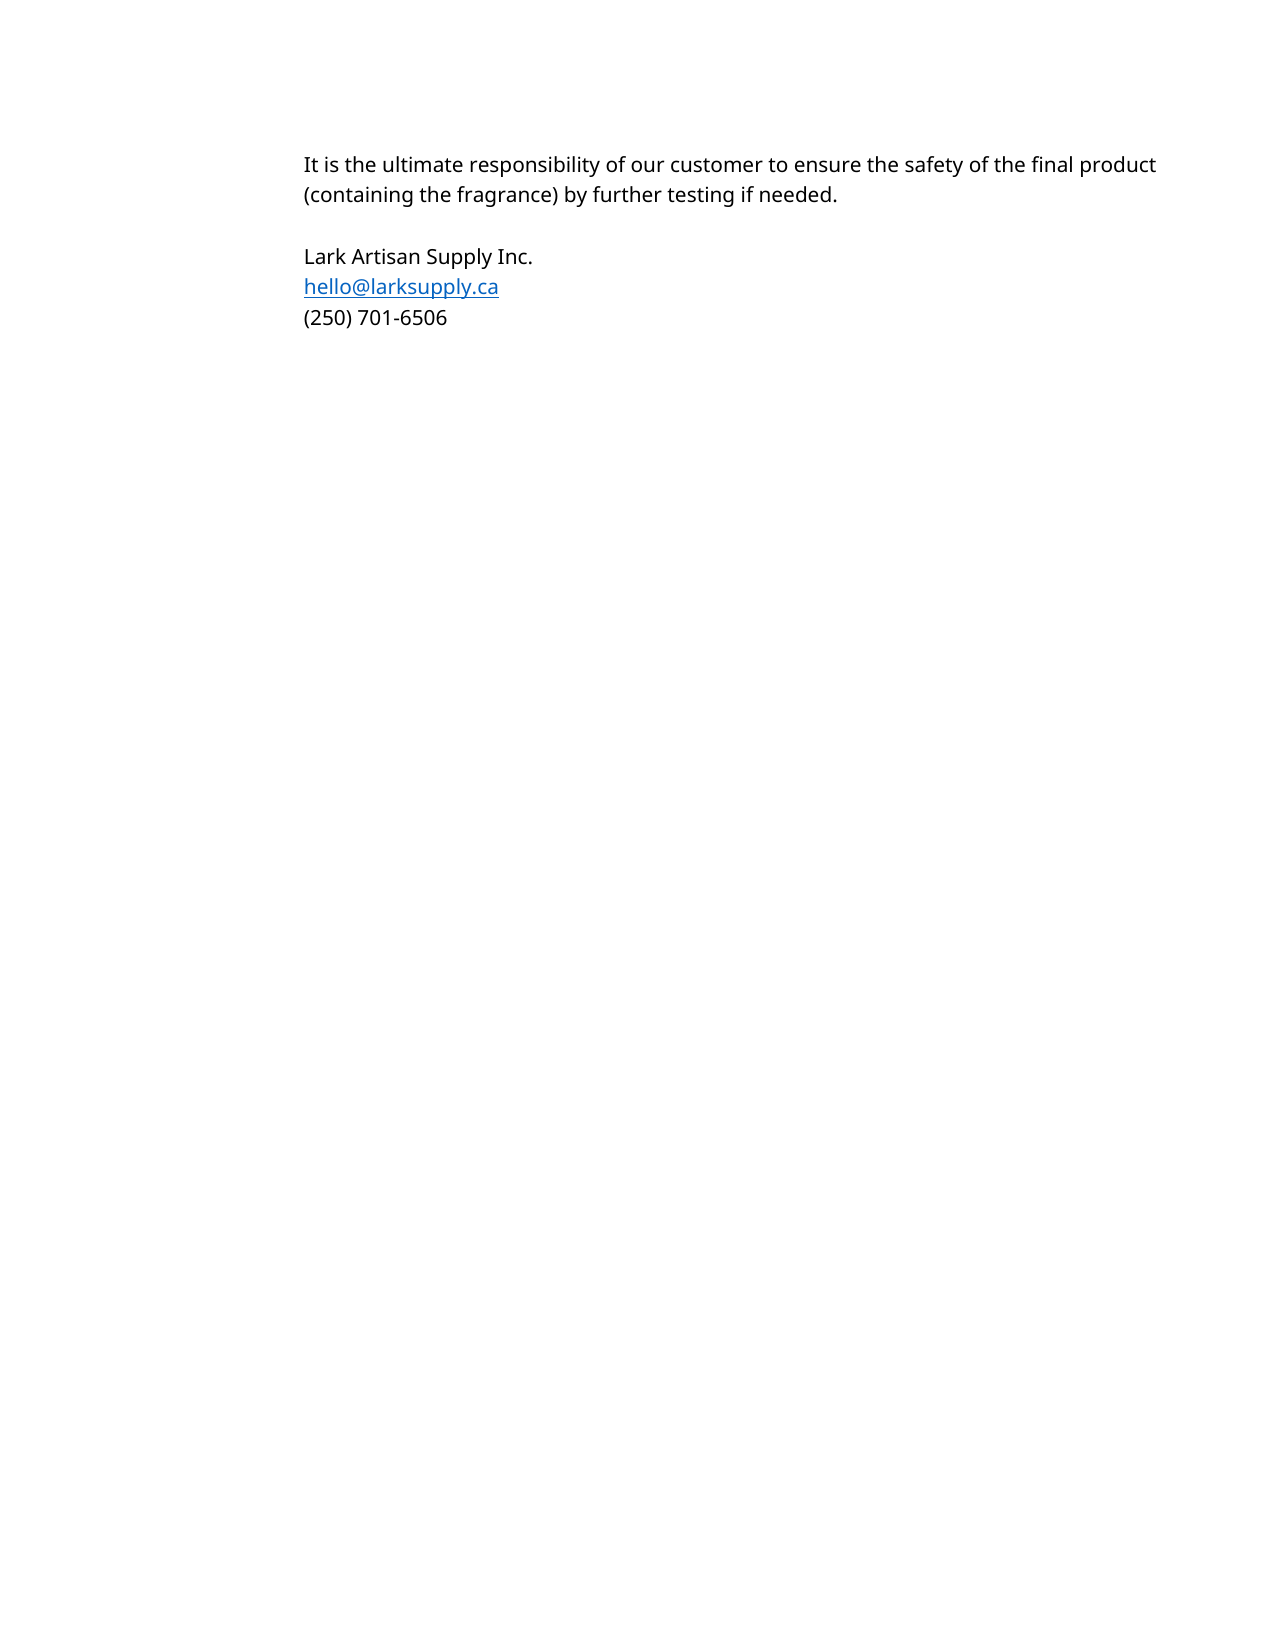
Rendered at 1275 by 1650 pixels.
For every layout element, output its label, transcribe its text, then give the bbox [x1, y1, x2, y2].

text hello@larksupply.ca [304, 272, 1183, 301]
text Lark Artisan Supply Inc. [304, 242, 1183, 270]
text (250) 701-6506 [304, 303, 1183, 332]
text It is the ultimate responsibility of our customer to ensure the safety of the final product (containing the fragrance) by further testing if needed. [304, 150, 1183, 209]
